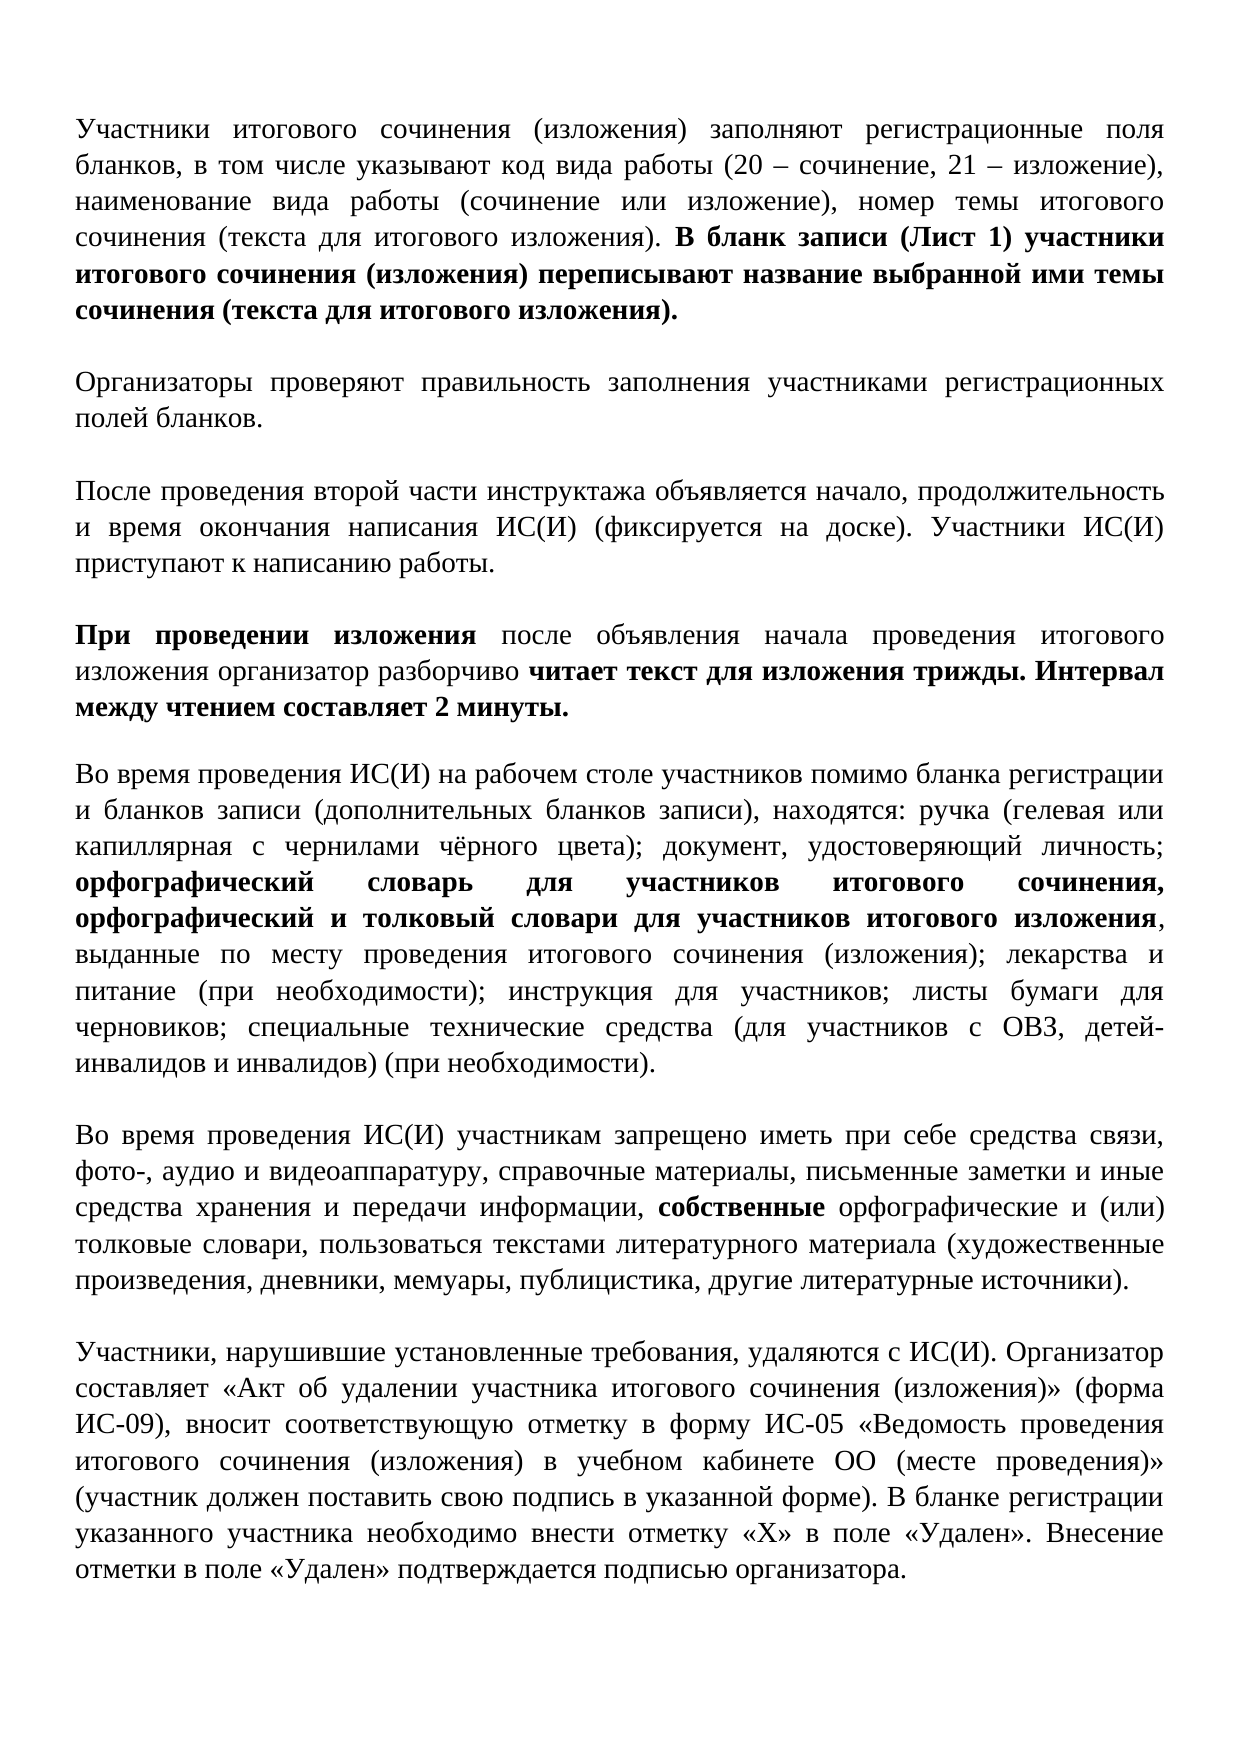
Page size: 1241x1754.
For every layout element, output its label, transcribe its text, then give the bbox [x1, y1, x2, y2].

text Организаторы проверяют правильность заполнения участниками регистрационных полей бланков. [75, 364, 1165, 434]
text После проведения второй части инструктажа объявляется начало, продолжительность и время окончания написания ИС(И) (фиксируется на доске). Участники ИС(И) приступают к написанию работы. [75, 473, 1165, 578]
text Во время проведения ИС(И) на рабочем столе участников помимо бланка регистрации и бланков записи (дополнительных бланков записи), находятся: ручка (гелевая или капиллярная с чернилами чёрного цвета); документ, удостоверяющий личность; орфографический словарь для участников итогового сочинения, орфографический и толковый словари для участников итогового изложения, выданные по месту проведения итогового сочинения (изложения); лекарства и питание (при необходимости); инструкция для участников; листы бумаги для черновиков; специальные технические средства (для участников с ОВЗ, детей-инвалидов и инвалидов) (при необходимости). [75, 756, 1165, 1078]
text Участники итогового сочинения (изложения) заполняют регистрационные поля бланков, в том числе указывают код вида работы (20 – сочинение, 21 – изложение), наименование вида работы (сочинение или изложение), номер темы итогового сочинения (текста для итогового изложения). В бланк записи (Лист 1) участники итогового сочинения (изложения) переписывают название выбранной ими темы сочинения (текста для итогового изложения). [75, 111, 1165, 325]
text При проведении изложения после объявления начала проведения итогового изложения организатор разборчиво читает текст для изложения трижды. Интервал между чтением составляет 2 минуты. [75, 617, 1165, 723]
text Во время проведения ИС(И) участникам запрещено иметь при себе средства связи, фото-, аудио и видеоаппаратуру, справочные материалы, письменные заметки и иные средства хранения и передачи информации, собственные орфографические и (или) толковые словари, пользоваться текстами литературного материала (художественные произведения, дневники, мемуары, публицистика, другие литературные источники). [75, 1117, 1165, 1295]
text Участники, нарушившие установленные требования, удаляются с ИС(И). Организатор составляет «Акт об удалении участника итогового сочинения (изложения)» (форма ИС-09), вносит соответствующую отметку в форму ИС-05 «Ведомость проведения итогового сочинения (изложения) в учебном кабинете ОО (месте проведения)» (участник должен поставить свою подпись в указанной форме). В бланке регистрации указанного участника необходимо внести отметку «Х» в поле «Удален». Внесение отметки в поле «Удален» подтверждается подписью организатора. [75, 1334, 1165, 1584]
